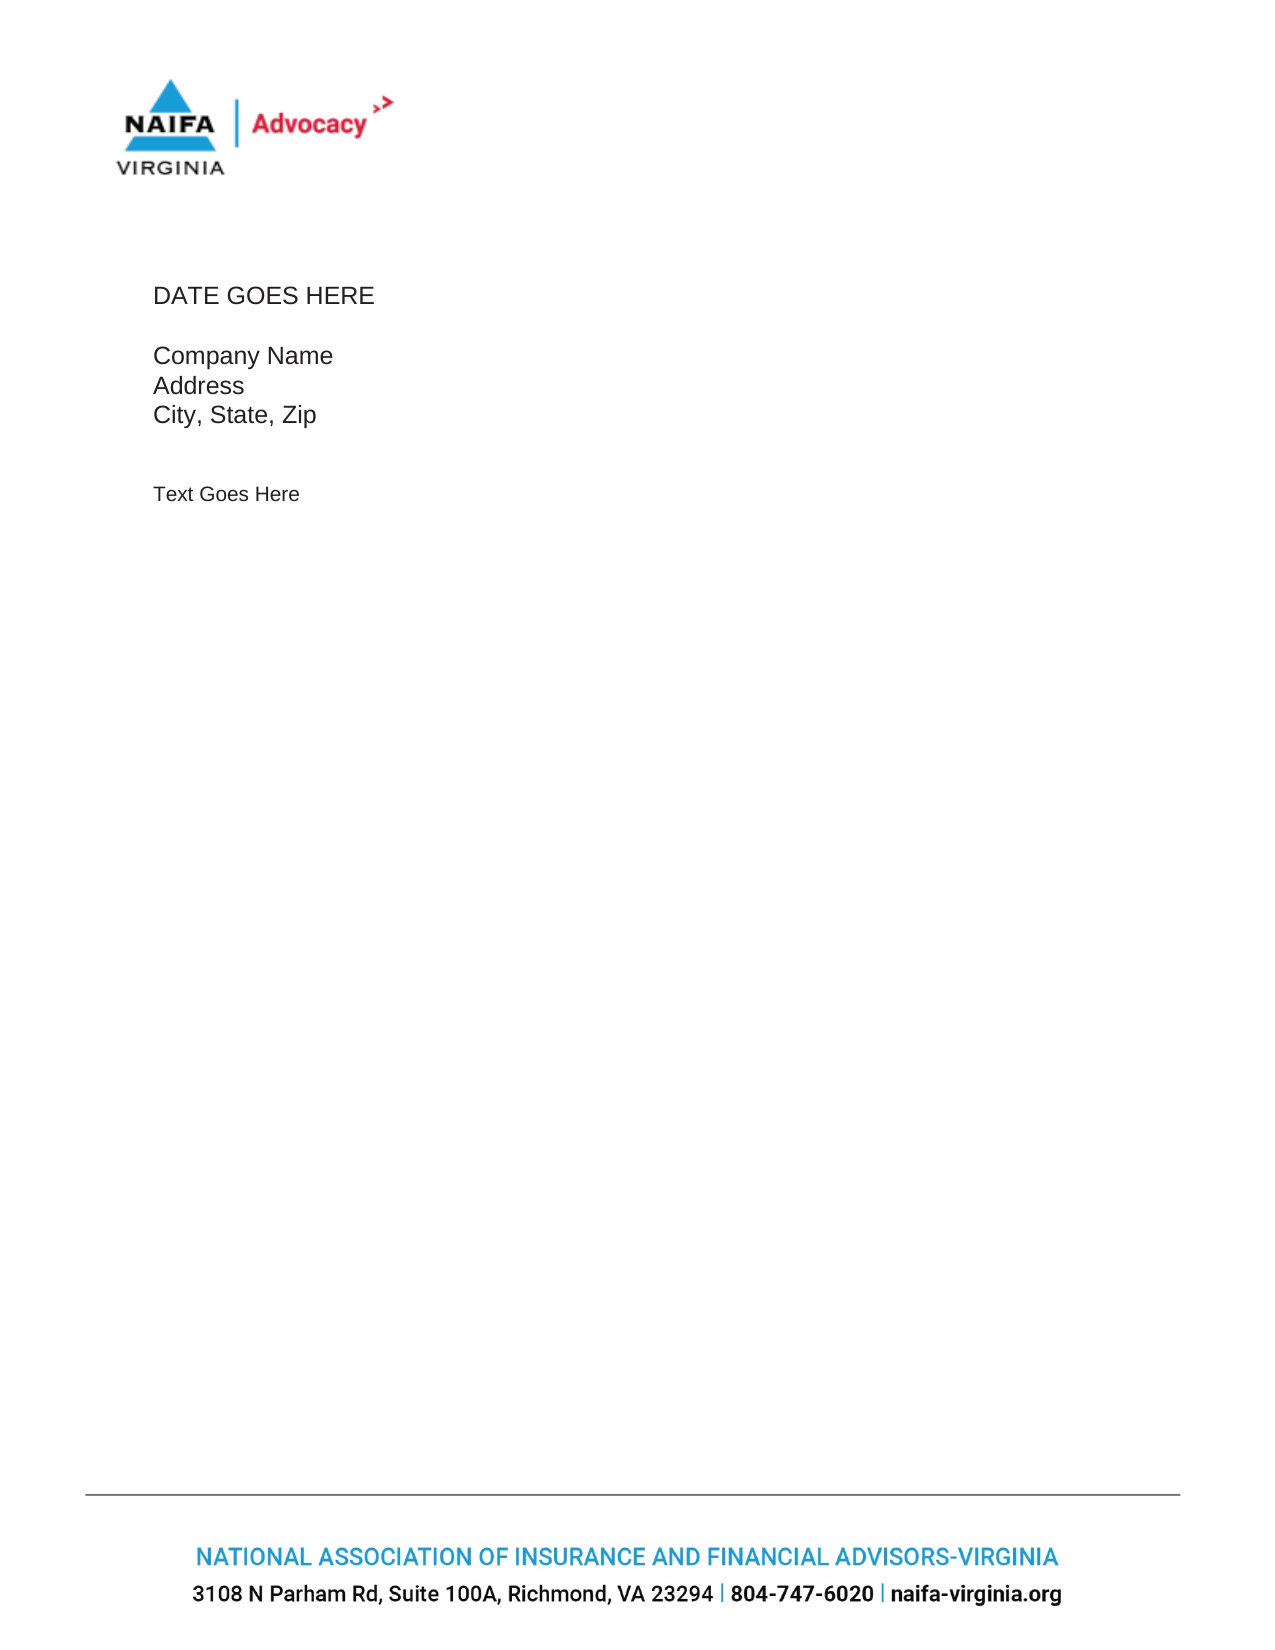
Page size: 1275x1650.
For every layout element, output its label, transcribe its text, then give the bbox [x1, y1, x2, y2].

picture [85, 1483, 1181, 1625]
picture [104, 75, 402, 179]
text Company Name Address [153, 341, 336, 399]
text Text Goes Here [153, 482, 1087, 506]
text City, State, Zip [153, 400, 1135, 429]
subtitle DATE GOES HERE [153, 281, 1135, 310]
